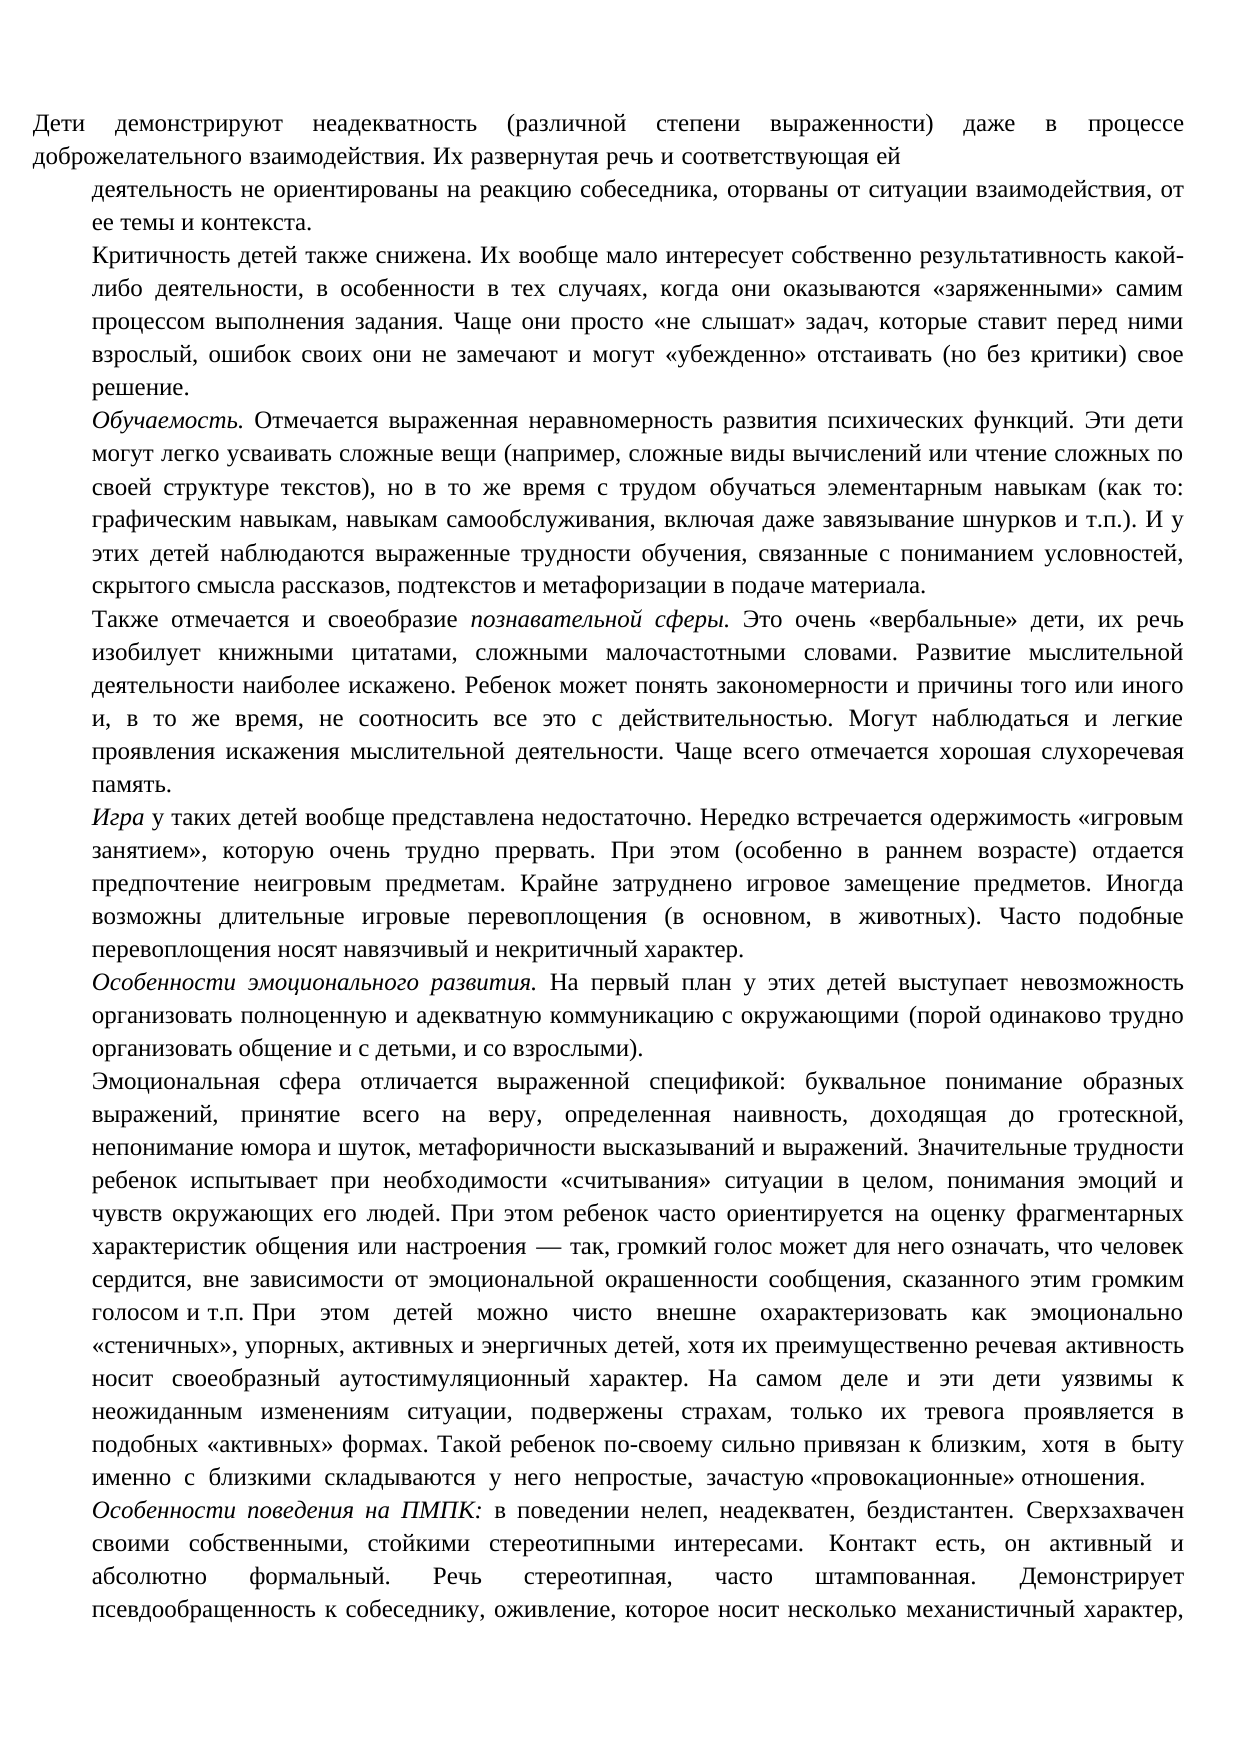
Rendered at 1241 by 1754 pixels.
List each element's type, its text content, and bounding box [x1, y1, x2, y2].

text Также отмечается и своеобразие познавательной сферы. Это очень «вербальные» дети, их речь изобилует книжными цитатами, сложными малочастотными словами. Развитие мыслительной деятельности наиболее искажено. Ребенок может понять закономерности и причины того или иного и, в то же время, не соотносить все это с действительностью. Могут наблюдаться и легкие проявления искажения мыслительной деятельности. Чаще всего отмечается хорошая слухоречевая память. [92, 604, 1184, 797]
text Игра у таких детей вообще представлена недостаточно. Нередко встречается одержимость «игровым занятием», которую очень трудно прервать. При этом (особенно в раннем возрасте) отдается предпочтение неигровым предметам. Крайне затруднено игровое замещение предметов. Иногда возможны длительные игровые перевоплощения (в основном, в животных). Часто подобные перевоплощения носят навязчивый и некритичный характер. [92, 802, 1184, 963]
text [92, 1495, 1184, 1623]
text Особенности эмоционального развития. На первый план у этих детей выступает невозможность организовать полноценную и адекватную коммуникацию с окружающими (порой одинаково трудно организовать общение и с детьми, и со взрослыми). [92, 967, 1184, 1062]
text Дети демонстрируют неадекватность (различной степени выраженности) даже в процессе доброжелательного взаимодействия. Их развернутая речь и соответствующая ей [33, 108, 1184, 170]
text Эмоциональная сфера отличается выраженной спецификой: буквальное понимание образных выражений, принятие всего на веру, определенная наивность, доходящая до гротескной, непонимание юмора и шуток, метафоричности высказываний и выражений. Значительные трудности ребенок испытывает при необходимости «считывания» ситуации в целом, понимания эмоций и чувств окружающих его людей. При этом ребенок часто ориентируется на оценку фрагментарных характеристик общения или настроения — так, громкий голос может для него означать, что человек сердится, вне зависимости от эмоциональной окрашенности сообщения, сказанного этим громким голосом и т.п. При этом детей можно чисто внешне охарактеризовать как эмоционально «стеничных», упорных, активных и энергичных детей, хотя их преимущественно речевая активность носит своеобразный аутостимуляционный характер. На самом деле и эти дети уязвимы к неожиданным изменениям ситуации, подвержены страхам, только их тревога проявляется в подобных «активных» формах. Такой ребенок по-своему сильно привязан к близким, хотя в быту именно с близкими складываются у него непростые, зачастую «провокационные» отношения. [92, 1066, 1184, 1491]
text Критичность детей также снижена. Их вообще мало интересует собственно результативность какой-либо деятельности, в особенности в тех случаях, когда они оказываются «заряженными» самим процессом выполнения задания. Чаще они просто «не слышат» задач, которые ставит перед ними взрослый, ошибок своих они не замечают и могут «убежденно» отстаивать (но без критики) свое решение. [92, 240, 1184, 401]
text Обучаемость. Отмечается выраженная неравномерность развития психических функций. Эти дети могут легко усваивать сложные вещи (например, сложные виды вычислений или чтение сложных по своей структуре текстов), но в то же время с трудом обучаться элементарным навыкам (как то: графическим навыкам, навыкам самообслуживания, включая даже завязывание шнурков и т.п.). И у этих детей наблюдаются выраженные трудности обучения, связанные с пониманием условностей, скрытого смысла рассказов, подтекстов и метафоризации в подаче материала. [92, 406, 1184, 599]
text деятельность не ориентированы на реакцию собеседника, оторваны от ситуации взаимодействия, от ее темы и контекста. [92, 174, 1184, 236]
